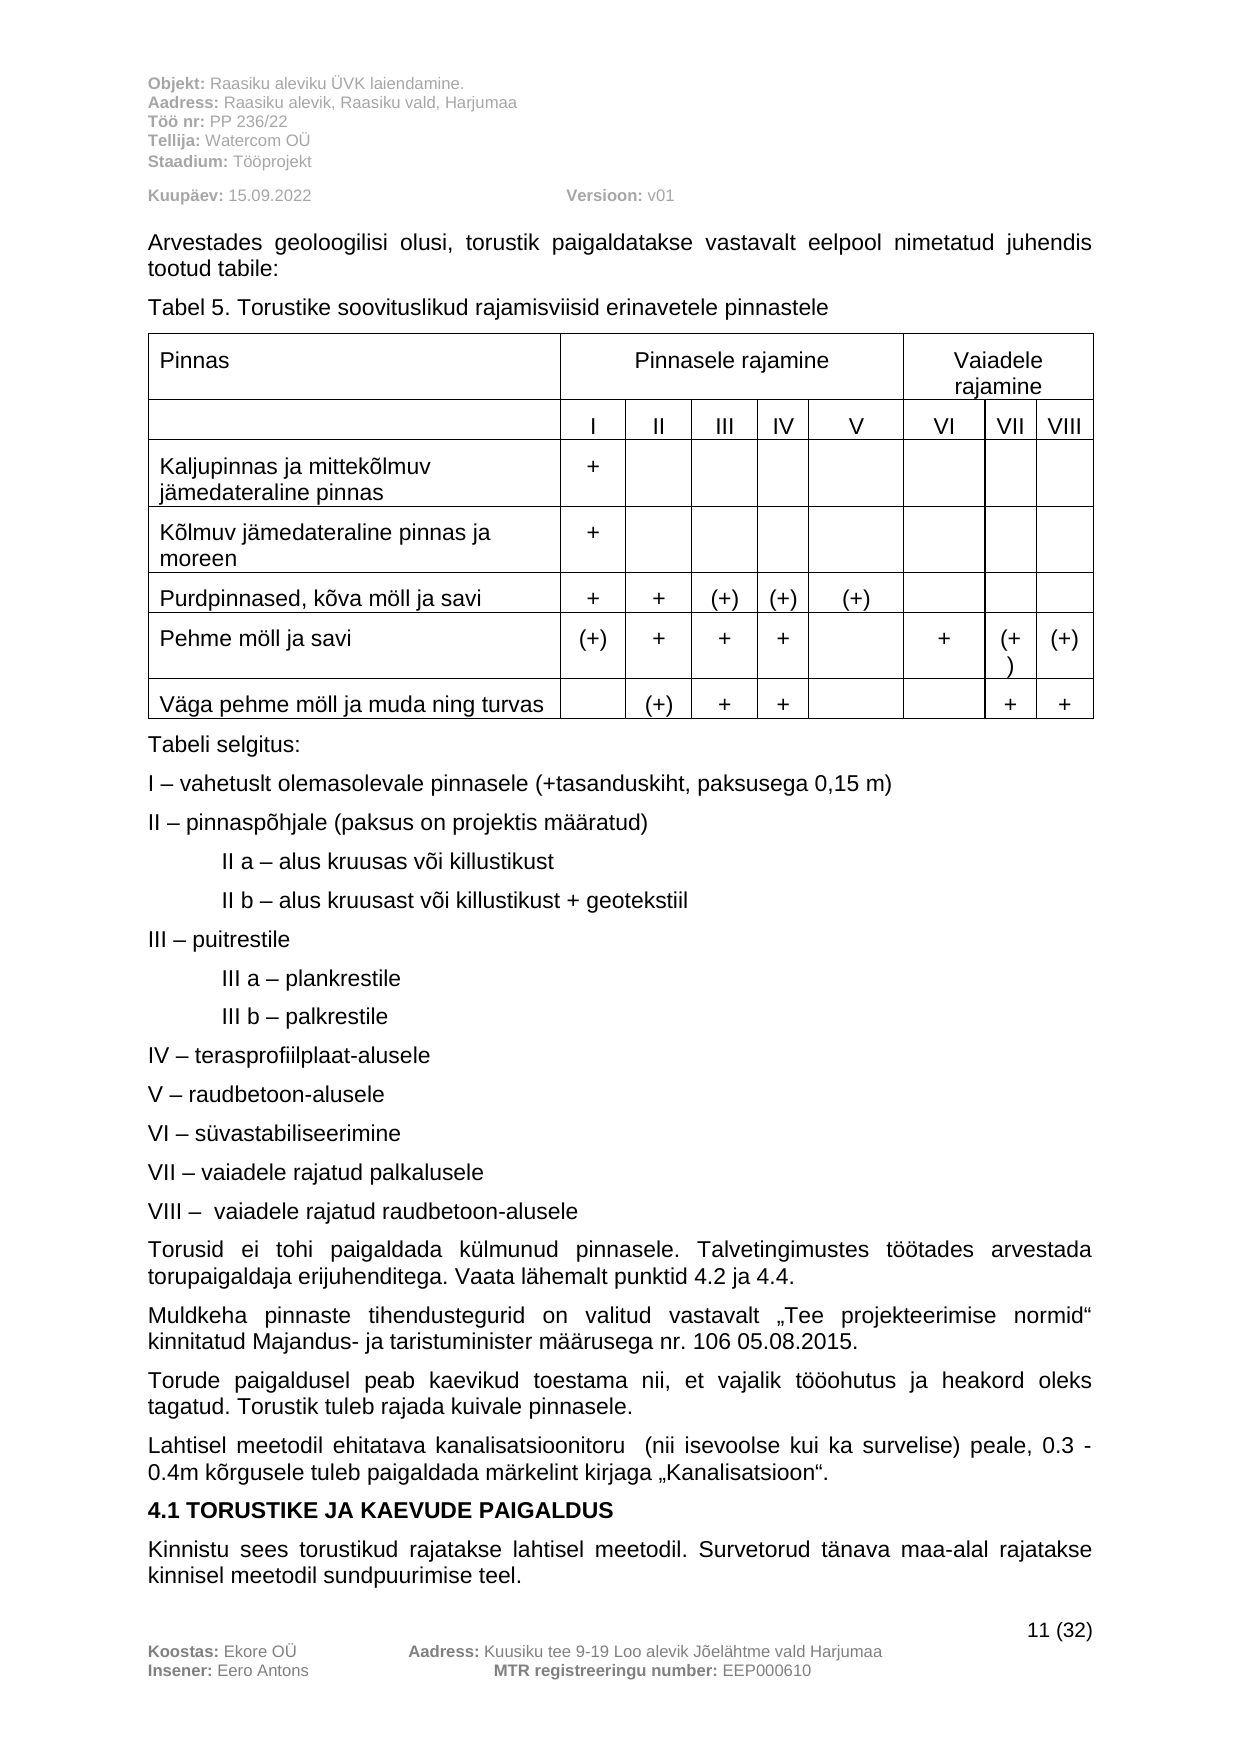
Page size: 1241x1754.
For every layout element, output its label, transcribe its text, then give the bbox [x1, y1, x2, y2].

table_cell II [626, 400, 691, 439]
table_cell [1037, 573, 1093, 612]
table_cell VI [904, 400, 984, 439]
text Tabeli selgitus: [148, 731, 1093, 758]
text III a – plankrestile [148, 964, 1093, 991]
table_cell [149, 400, 560, 439]
table_cell + [1037, 679, 1093, 718]
table_cell [904, 440, 984, 506]
text Torusid ei tohi paigaldada külmunud pinnasele. Talvetingimustes töötades arvestada torupaigaldaja erijuhenditega. Vaata lähemalt punktid 4.2 ja 4.4. [148, 1236, 1093, 1289]
text II b – alus kruusast või killustikust + geotekstiil [148, 887, 1093, 913]
table_cell [1037, 440, 1093, 506]
table_cell [626, 440, 691, 506]
table_cell [904, 679, 984, 718]
table_cell + [561, 507, 625, 572]
table_cell + [692, 679, 757, 718]
table_cell (+) [986, 613, 1036, 678]
text III – puitrestile [148, 926, 1093, 952]
table_cell (+) [758, 573, 808, 612]
table_cell (+) [692, 573, 757, 612]
table_cell V [809, 400, 903, 439]
text III b – palkrestile [148, 1003, 1093, 1030]
table_cell Väga pehme möll ja muda ning turvas [149, 679, 560, 718]
text IV – terasprofiilplaat-alusele [148, 1042, 1093, 1068]
table_cell [904, 507, 984, 572]
table_cell [626, 507, 691, 572]
table_cell [986, 440, 1036, 506]
table_cell [809, 613, 903, 678]
table_cell [692, 507, 757, 572]
table_cell [809, 440, 903, 506]
text VI – süvastabiliseerimine [148, 1120, 1093, 1146]
table_cell + [561, 573, 625, 612]
table_cell [758, 440, 808, 506]
table_cell Purdpinnased, kõva möll ja savi [149, 573, 560, 612]
table_cell [809, 507, 903, 572]
table_cell + [758, 613, 808, 678]
table_cell + [692, 613, 757, 678]
text I – vahetuslt olemasolevale pinnasele (+tasanduskiht, paksusega 0,15 m) [148, 770, 1093, 797]
text Arvestades geoloogilisi olusi, torustik paigaldatakse vastavalt eelpool nimetatud juhendis tootud tabile: [148, 229, 1093, 282]
table_cell Kõlmuv jämedateraline pinnas ja moreen [149, 507, 560, 572]
table_cell Pehme möll ja savi [149, 613, 560, 678]
text Lahtisel meetodil ehitatava kanalisatsioonitoru (nii isevoolse kui ka survelise) peale, 0.3 - 0.4m kõrgusele tuleb paigaldada märkelint kirjaga „Kanalisatsioon“. [148, 1432, 1093, 1485]
table_cell IV [758, 400, 808, 439]
text VII – vaiadele rajatud palkalusele [148, 1159, 1093, 1185]
text Tabel 5. Torustike soovituslikud rajamisviisid erinavetele pinnastele [148, 294, 1093, 321]
table_header Pinnasele rajamine [561, 334, 903, 399]
table_cell + [561, 440, 625, 506]
table_cell I [561, 400, 625, 439]
table_cell [986, 507, 1036, 572]
table_cell + [986, 679, 1036, 718]
table_cell (+) [626, 679, 691, 718]
table_header Vaiadele rajamine [904, 334, 1093, 399]
table_cell [904, 573, 984, 612]
table_header Pinnas [149, 334, 560, 399]
table_cell VII [986, 400, 1036, 439]
text Muldkeha pinnaste tihendustegurid on valitud vastavalt „Tee projekteerimise normid“ kinnitatud Majandus- ja taristuminister määrusega nr. 106 05.08.2015. [148, 1302, 1093, 1354]
table_cell [986, 573, 1036, 612]
text V – raudbetoon-alusele [148, 1081, 1093, 1107]
table_cell (+) [561, 613, 625, 678]
table_cell [1037, 507, 1093, 572]
table_cell [692, 440, 757, 506]
subtitle 4.1 TORUSTIKE JA KAEVUDE PAIGALDUS [148, 1497, 1093, 1524]
table_cell [758, 507, 808, 572]
text Kinnistu sees torustikud rajatakse lahtisel meetodil. Survetorud tänava maa-alal rajatakse kinnisel meetodil sundpuurimise teel. [148, 1536, 1093, 1589]
table_cell + [626, 613, 691, 678]
table_cell [809, 679, 903, 718]
table_cell Kaljupinnas ja mittekõlmuv jämedateraline pinnas [149, 440, 560, 506]
table_cell [561, 679, 625, 718]
table_cell + [904, 613, 984, 678]
text VIII – vaiadele rajatud raudbetoon-alusele [148, 1198, 1093, 1224]
text Torude paigaldusel peab kaevikud toestama nii, et vajalik tööohutus ja heakord oleks tagatud. Torustik tuleb rajada kuivale pinnasele. [148, 1367, 1093, 1419]
table_cell VIII [1037, 400, 1093, 439]
text II a – alus kruusas või killustikust [148, 848, 1093, 874]
table_cell (+) [809, 573, 903, 612]
text II – pinnaspõhjale (paksus on projektis määratud) [148, 809, 1093, 835]
table_cell + [758, 679, 808, 718]
table_cell III [692, 400, 757, 439]
table_cell (+) [1037, 613, 1093, 678]
table_cell + [626, 573, 691, 612]
